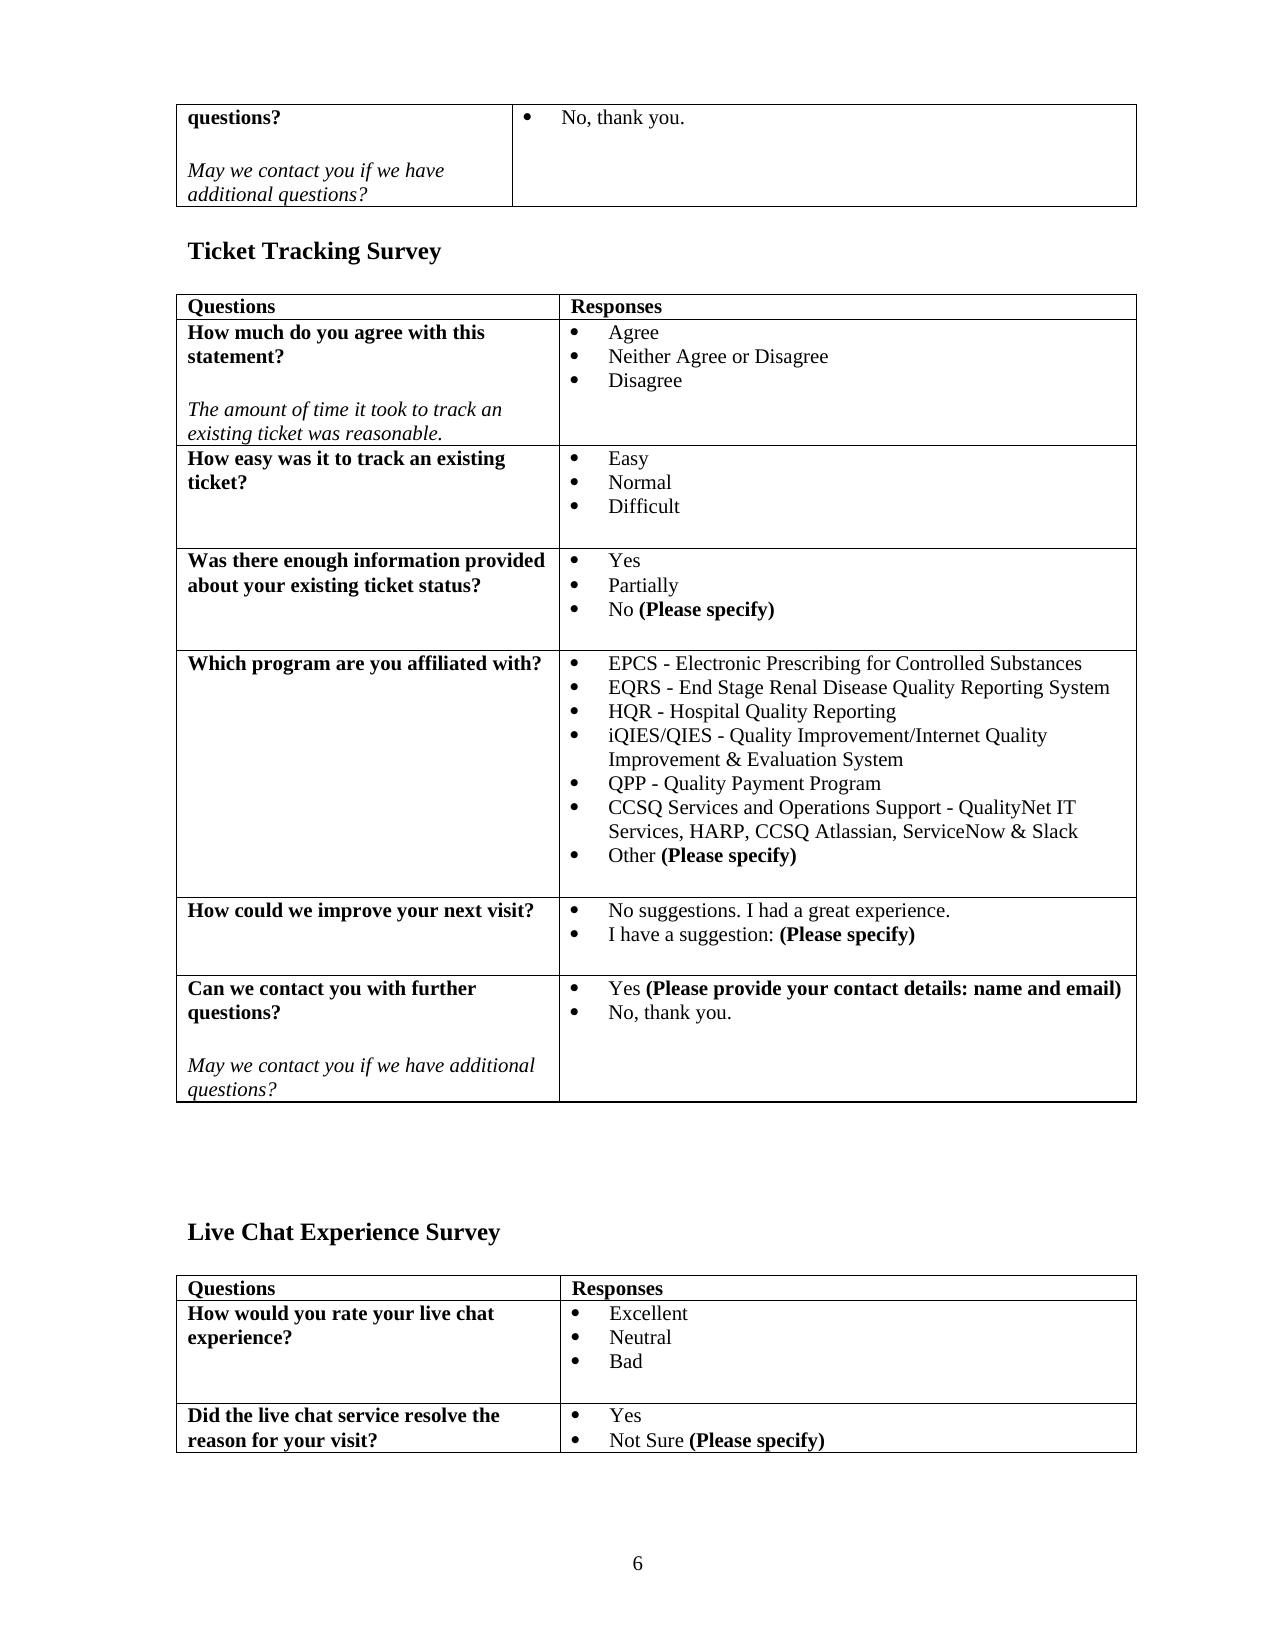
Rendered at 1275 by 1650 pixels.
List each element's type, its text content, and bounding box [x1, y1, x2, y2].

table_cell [513, 105, 1136, 206]
table_cell Can we contact you with further questions? May we contact you if we have additional questions? [177, 976, 559, 1101]
table_cell Easy Normal Difficult [560, 446, 1136, 547]
table_cell No suggestions. I had a great experience. I have a suggestion: (Please specify) [560, 898, 1136, 975]
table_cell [177, 1404, 560, 1452]
table_cell How would you rate your live chat experience? [177, 1301, 560, 1402]
table_cell EPCS - Electronic Prescribing for Controlled Substances EQRS - End Stage Renal Disease Quality Reporting System HQR - Hospital Quality Reporting iQIES/QIES - Quality Improvement/Internet Quality Improvement & Evaluation System QPP - Quality Payment Program CCSQ Services and Operations Support - QualityNet IT Services, HARP, CCSQ Atlassian, ServiceNow & Slack Other (Please specify) [560, 651, 1136, 897]
list Ticket Tracking Survey [187, 236, 1125, 265]
table_cell Yes Partially No (Please specify) [560, 549, 1136, 650]
table_cell Yes (Please provide your contact details: name and email) No, thank you. [560, 976, 1136, 1101]
table_header Questions [177, 1276, 560, 1300]
table_header Questions [177, 295, 559, 318]
table_cell How easy was it to track an existing ticket? [177, 446, 559, 547]
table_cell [561, 1404, 1136, 1452]
table_header Responses [560, 295, 1136, 318]
list Live Chat Experience Survey [187, 1217, 1125, 1246]
table_cell Which program are you affiliated with? [177, 651, 559, 897]
table_cell Was there enough information provided about your existing ticket status? [177, 549, 559, 650]
table_header Responses [561, 1276, 1136, 1300]
table_cell How could we improve your next visit? [177, 898, 559, 975]
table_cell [177, 105, 512, 206]
table_cell How much do you agree with this statement? The amount of time it took to track an existing ticket was reasonable. [177, 320, 559, 445]
table_cell Agree Neither Agree or Disagree Disagree [560, 320, 1136, 445]
table_cell Excellent Neutral Bad [561, 1301, 1136, 1402]
